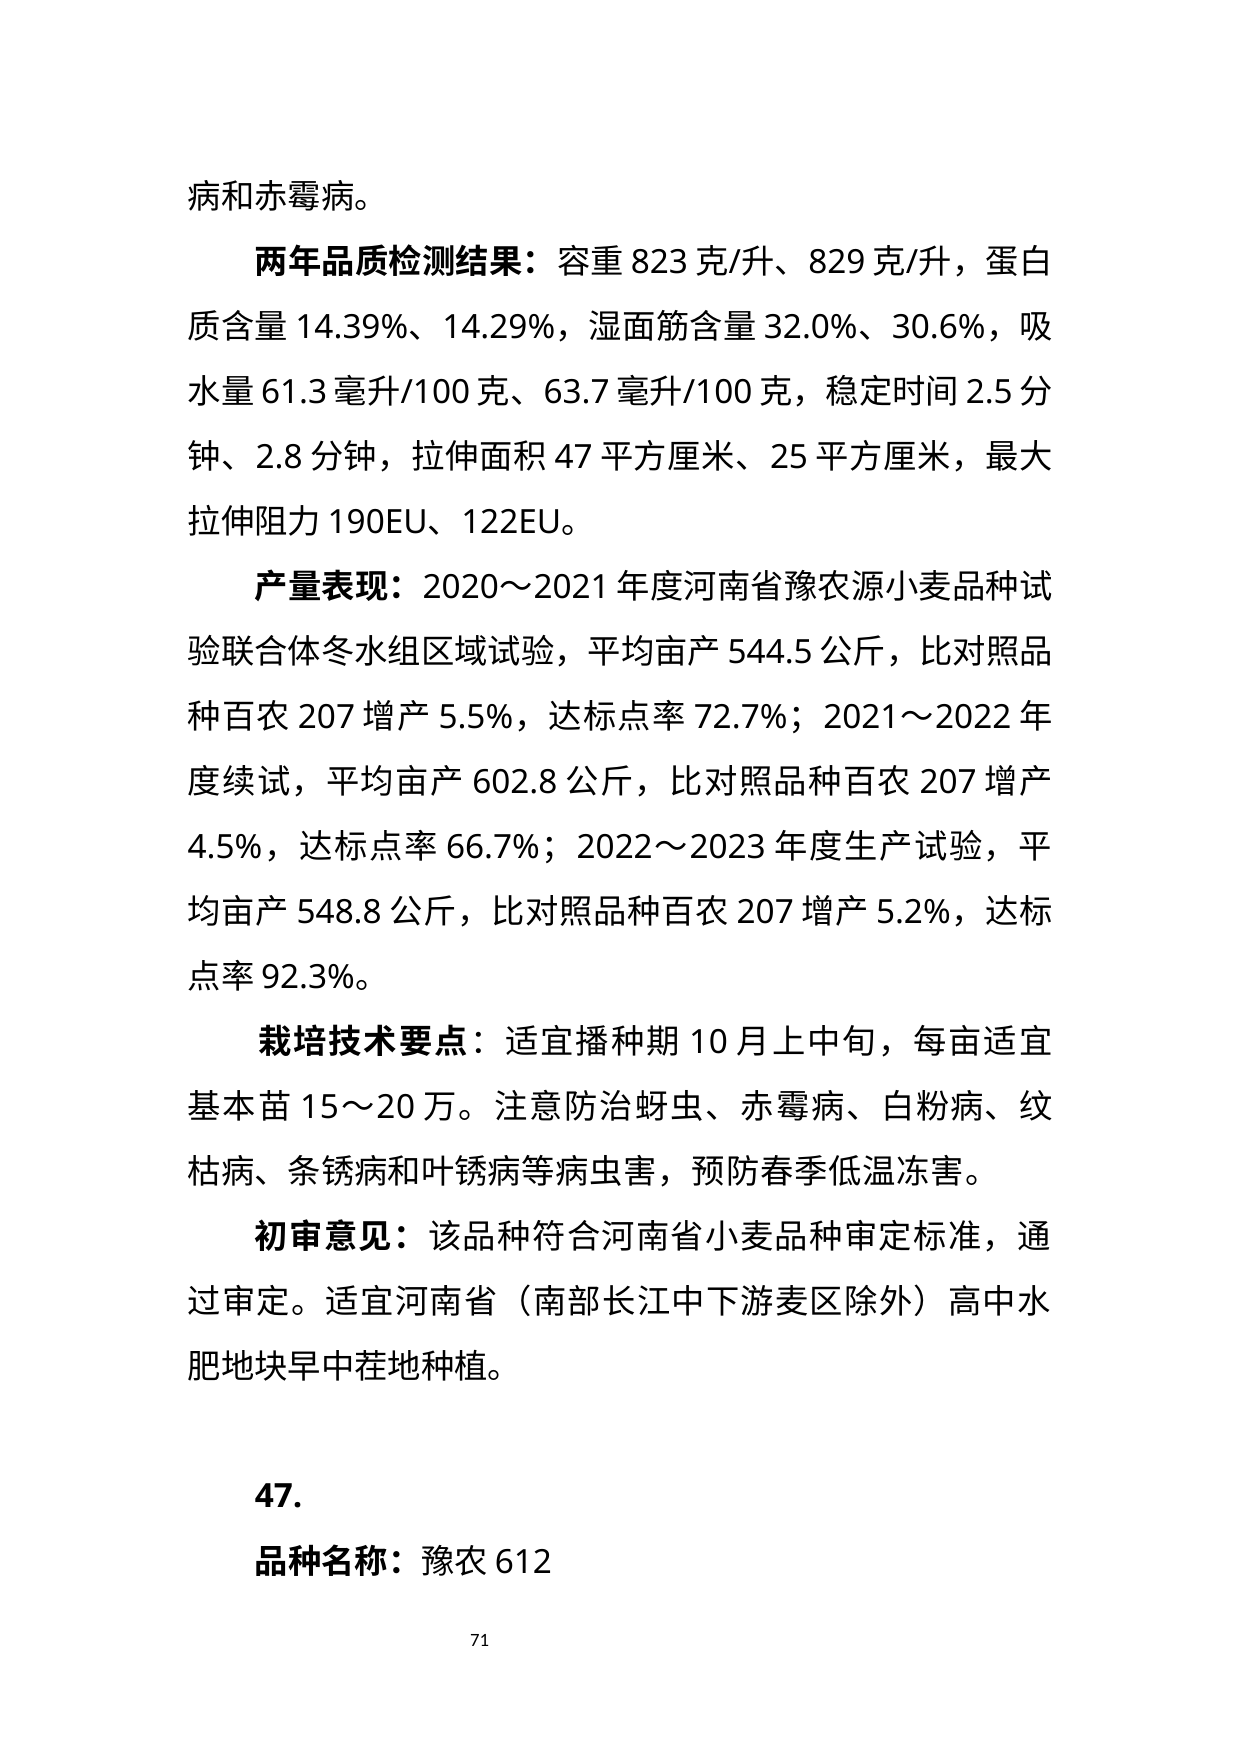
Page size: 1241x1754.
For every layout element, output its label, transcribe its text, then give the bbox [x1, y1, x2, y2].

text 47. [187, 1462, 1053, 1527]
text 栽培技术要点：适宜播种期10月上中旬，每亩适宜基本苗15～20万。注意防治蚜虫、赤霉病、白粉病、纹枯病、条锈病和叶锈病等病虫害，预防春季低温冻害。 [187, 1007, 1053, 1202]
text 两年品质检测结果：容重823克/升、829克/升，蛋白质含量14.39%、14.29%，湿面筋含量32.0%、30.6%，吸水量61.3毫升/100克、63.7毫升/100克，稳定时间2.5分钟、2.8分钟，拉伸面积47平方厘米、25平方厘米，最大拉伸阻力190EU、122EU。 [187, 227, 1053, 552]
text 初审意见：该品种符合河南省小麦品种审定标准，通过审定。适宜河南省（南部长江中下游麦区除外）高中水肥地块早中茬地种植。 [187, 1202, 1053, 1397]
text 品种名称：豫农612 [187, 1527, 1053, 1592]
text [187, 162, 1053, 227]
text 产量表现：2020～2021年度河南省豫农源小麦品种试验联合体冬水组区域试验，平均亩产544.5公斤，比对照品种百农207增产5.5%，达标点率72.7%；2021～2022年度续试，平均亩产602.8公斤，比对照品种百农207增产4.5%，达标点率66.7%；2022～2023年度生产试验，平均亩产548.8公斤，比对照品种百农207增产5.2%，达标点率92.3%。 [187, 552, 1053, 1007]
